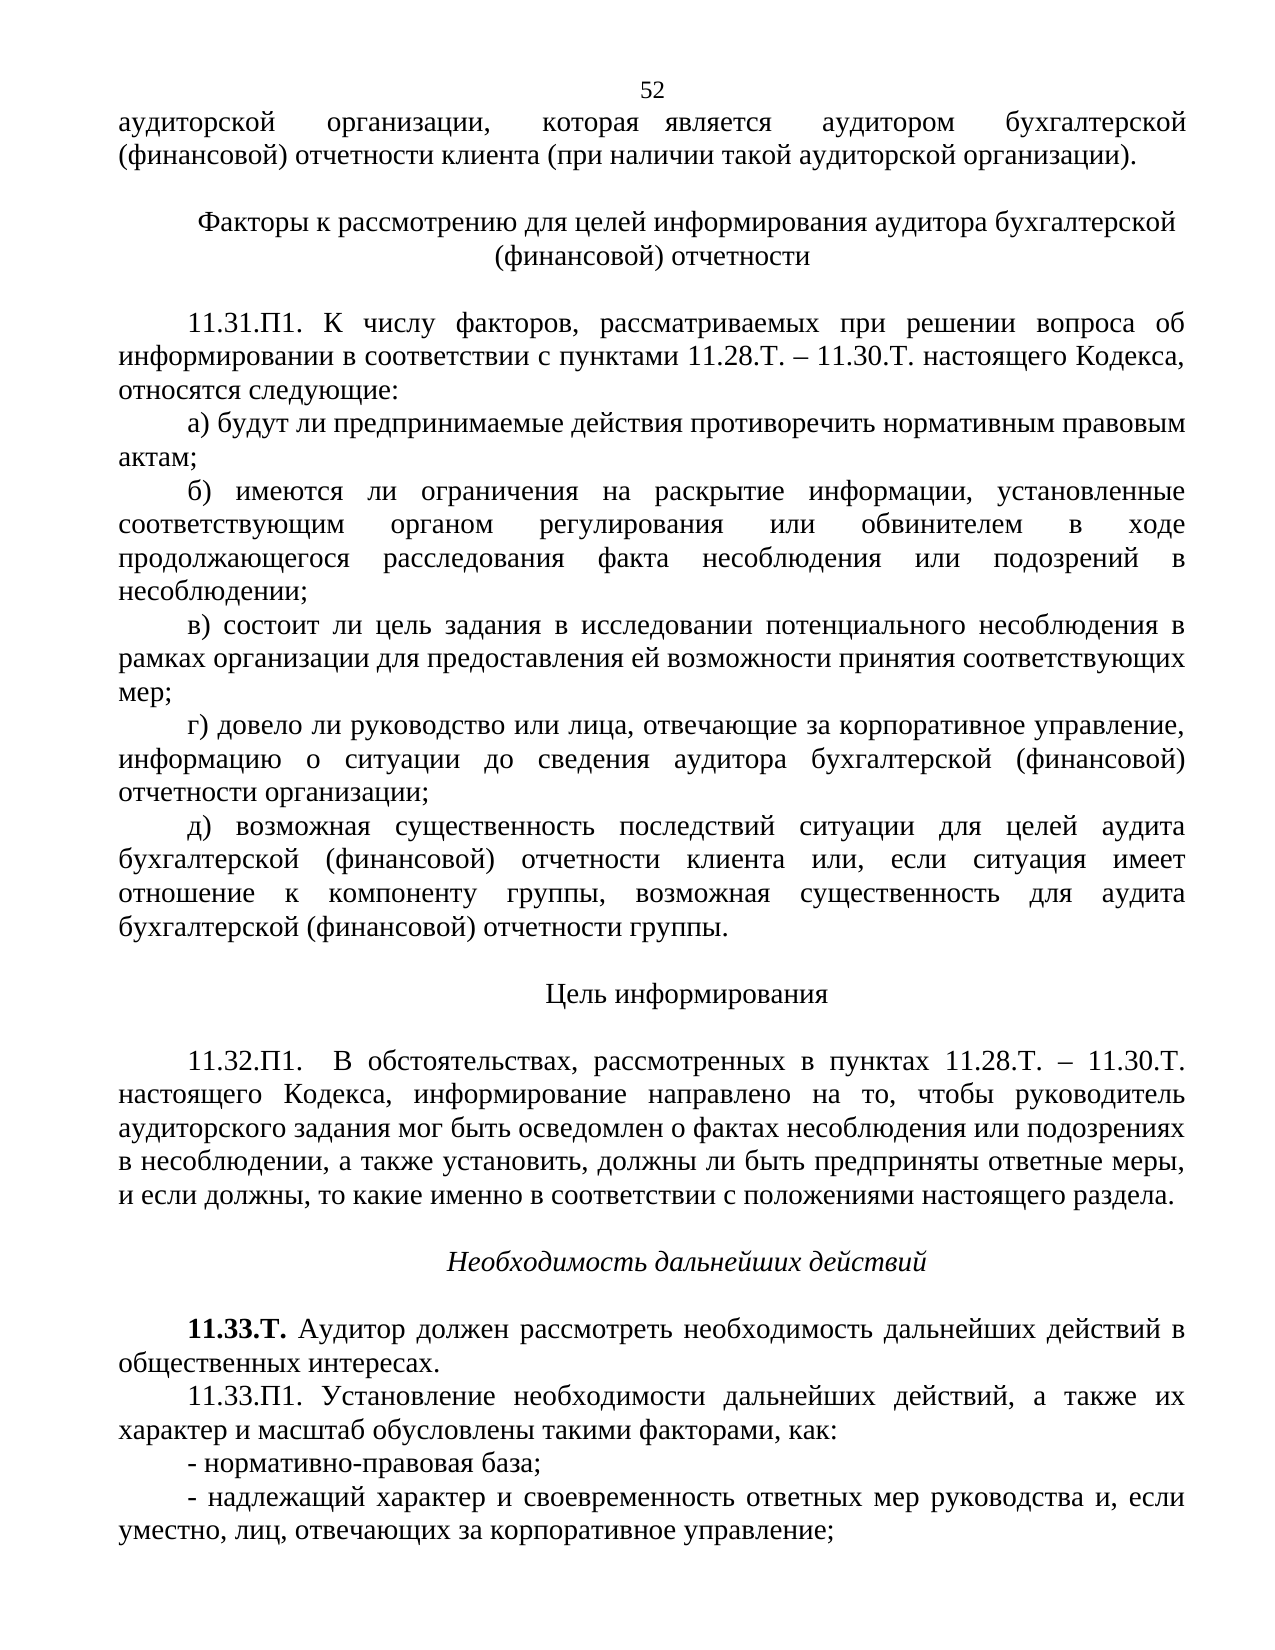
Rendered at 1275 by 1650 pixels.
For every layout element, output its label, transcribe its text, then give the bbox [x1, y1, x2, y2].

text д) возможная существенность последствий ситуации для целей аудита бухгалтерской (финансовой) отчетности клиента или, если ситуация имеет отношение к компоненту группы, возможная существенность для аудита бухгалтерской (финансовой) отчетности группы. [118, 808, 1186, 942]
text Факторы к рассмотрению для целей информирования аудитора бухгалтерской (финансовой) отчетности [118, 204, 1186, 271]
text Цель информирования [118, 976, 1186, 1009]
text б) имеются ли ограничения на раскрытие информации, установленные соответствующим органом регулирования или обвинителем в ходе продолжающегося расследования факта несоблюдения или подозрений в несоблюдении; [118, 473, 1186, 607]
text 11.32.П1. В обстоятельствах, рассмотренных в пунктах 11.28.Т. – 11.30.Т. настоящего Кодекса, информирование направлено на то, чтобы руководитель аудиторского задания мог быть осведомлен о фактах несоблюдения или подозрениях в несоблюдении, а также установить, должны ли быть предприняты ответные меры, и если должны, то какие именно в соответствии с положениями настоящего раздела. [118, 1043, 1186, 1211]
text - нормативно-правовая база; [118, 1445, 1186, 1479]
text 11.33.Т. Аудитор должен рассмотреть необходимость дальнейших действий в общественных интересах. [118, 1311, 1186, 1378]
text Необходимость дальнейших действий [118, 1244, 1186, 1278]
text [118, 104, 1186, 171]
text - надлежащий характер и своевременность ответных мер руководства и, если уместно, лиц, отвечающих за корпоративное управление; [118, 1479, 1186, 1546]
text в) состоит ли цель задания в исследовании потенциального несоблюдения в рамках организации для предоставления ей возможности принятия соответствующих мер; [118, 607, 1186, 707]
text 11.33.П1. Установление необходимости дальнейших действий, а также их характер и масштаб обусловлены такими факторами, как: [118, 1378, 1186, 1445]
text г) довело ли руководство или лица, отвечающие за корпоративное управление, информацию о ситуации до сведения аудитора бухгалтерской (финансовой) отчетности организации; [118, 707, 1186, 808]
text 11.31.П1. К числу факторов, рассматриваемых при решении вопроса об информировании в соответствии с пунктами 11.28.Т. – 11.30.Т. настоящего Кодекса, относятся следующие: [118, 305, 1186, 406]
text а) будут ли предпринимаемые действия противоречить нормативным правовым актам; [118, 406, 1186, 473]
